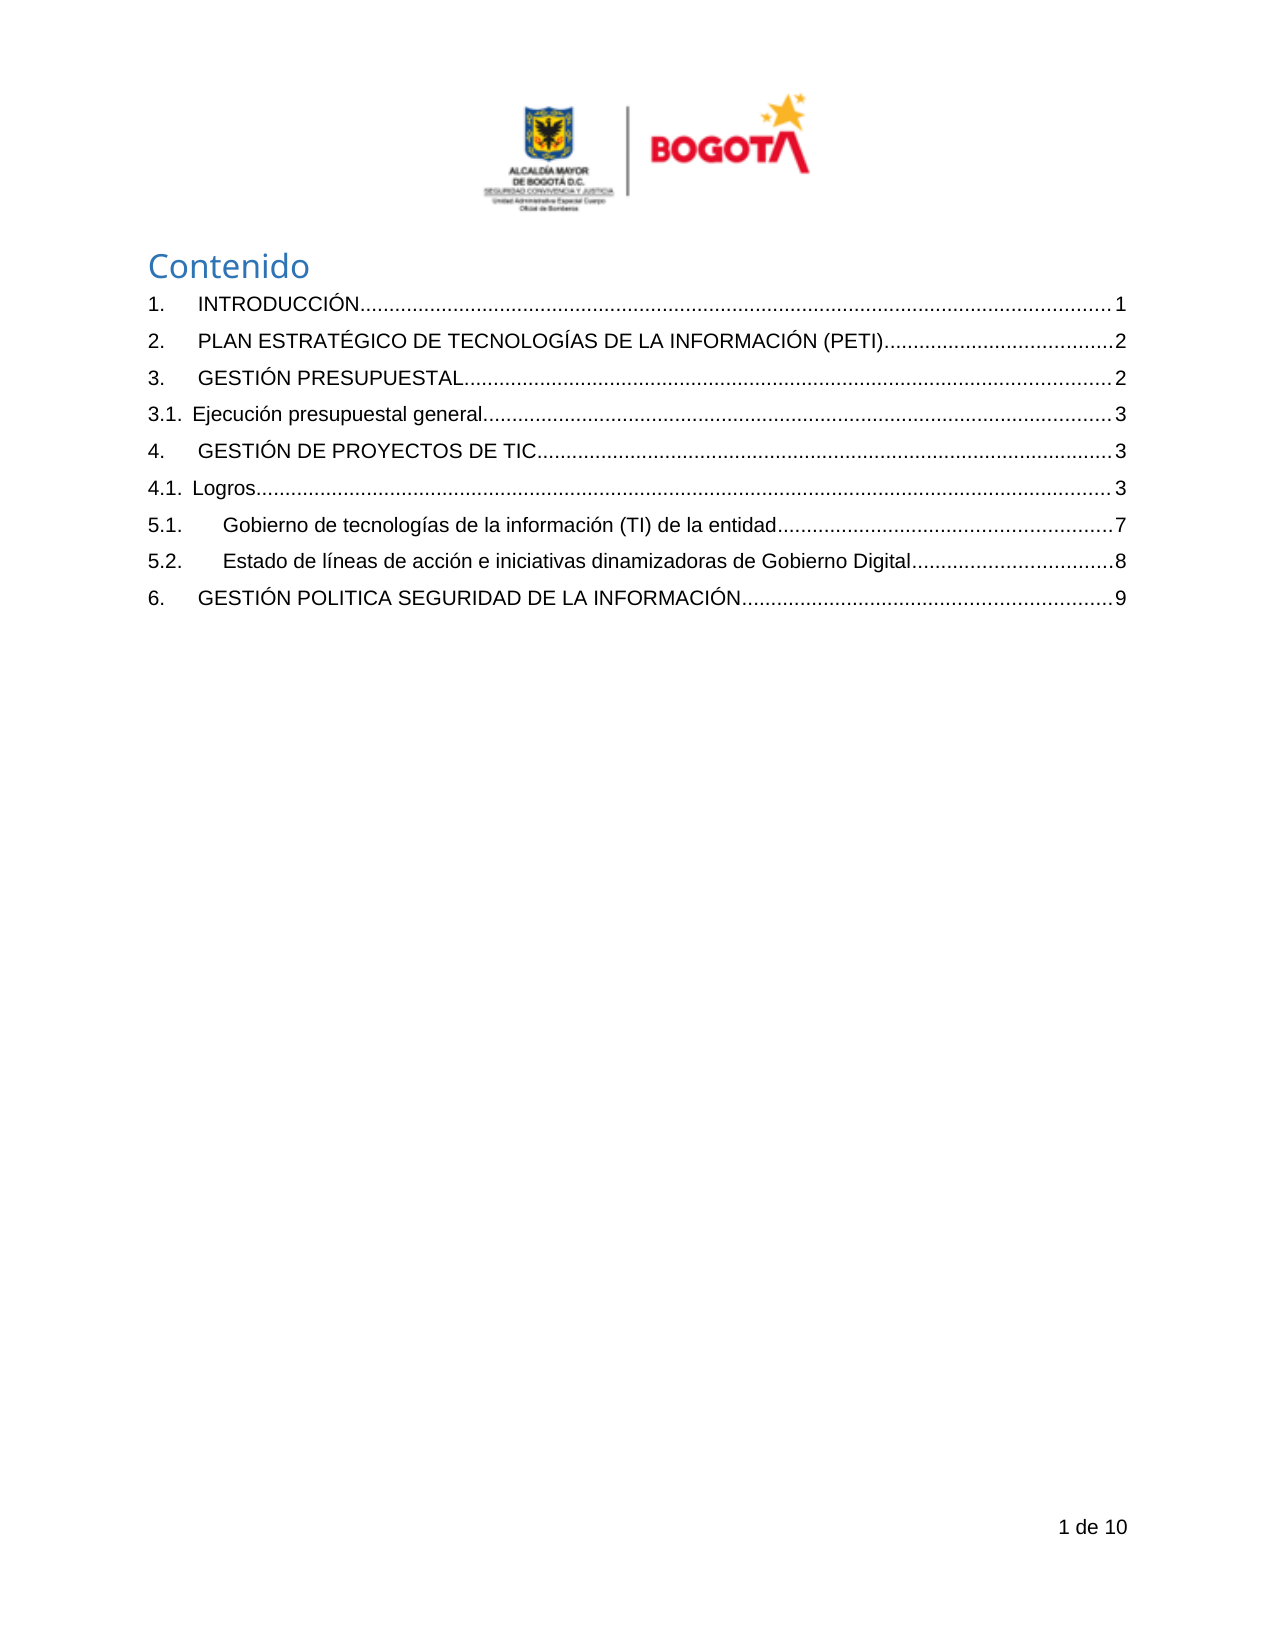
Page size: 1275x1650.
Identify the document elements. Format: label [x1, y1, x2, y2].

picture [461, 73, 814, 218]
